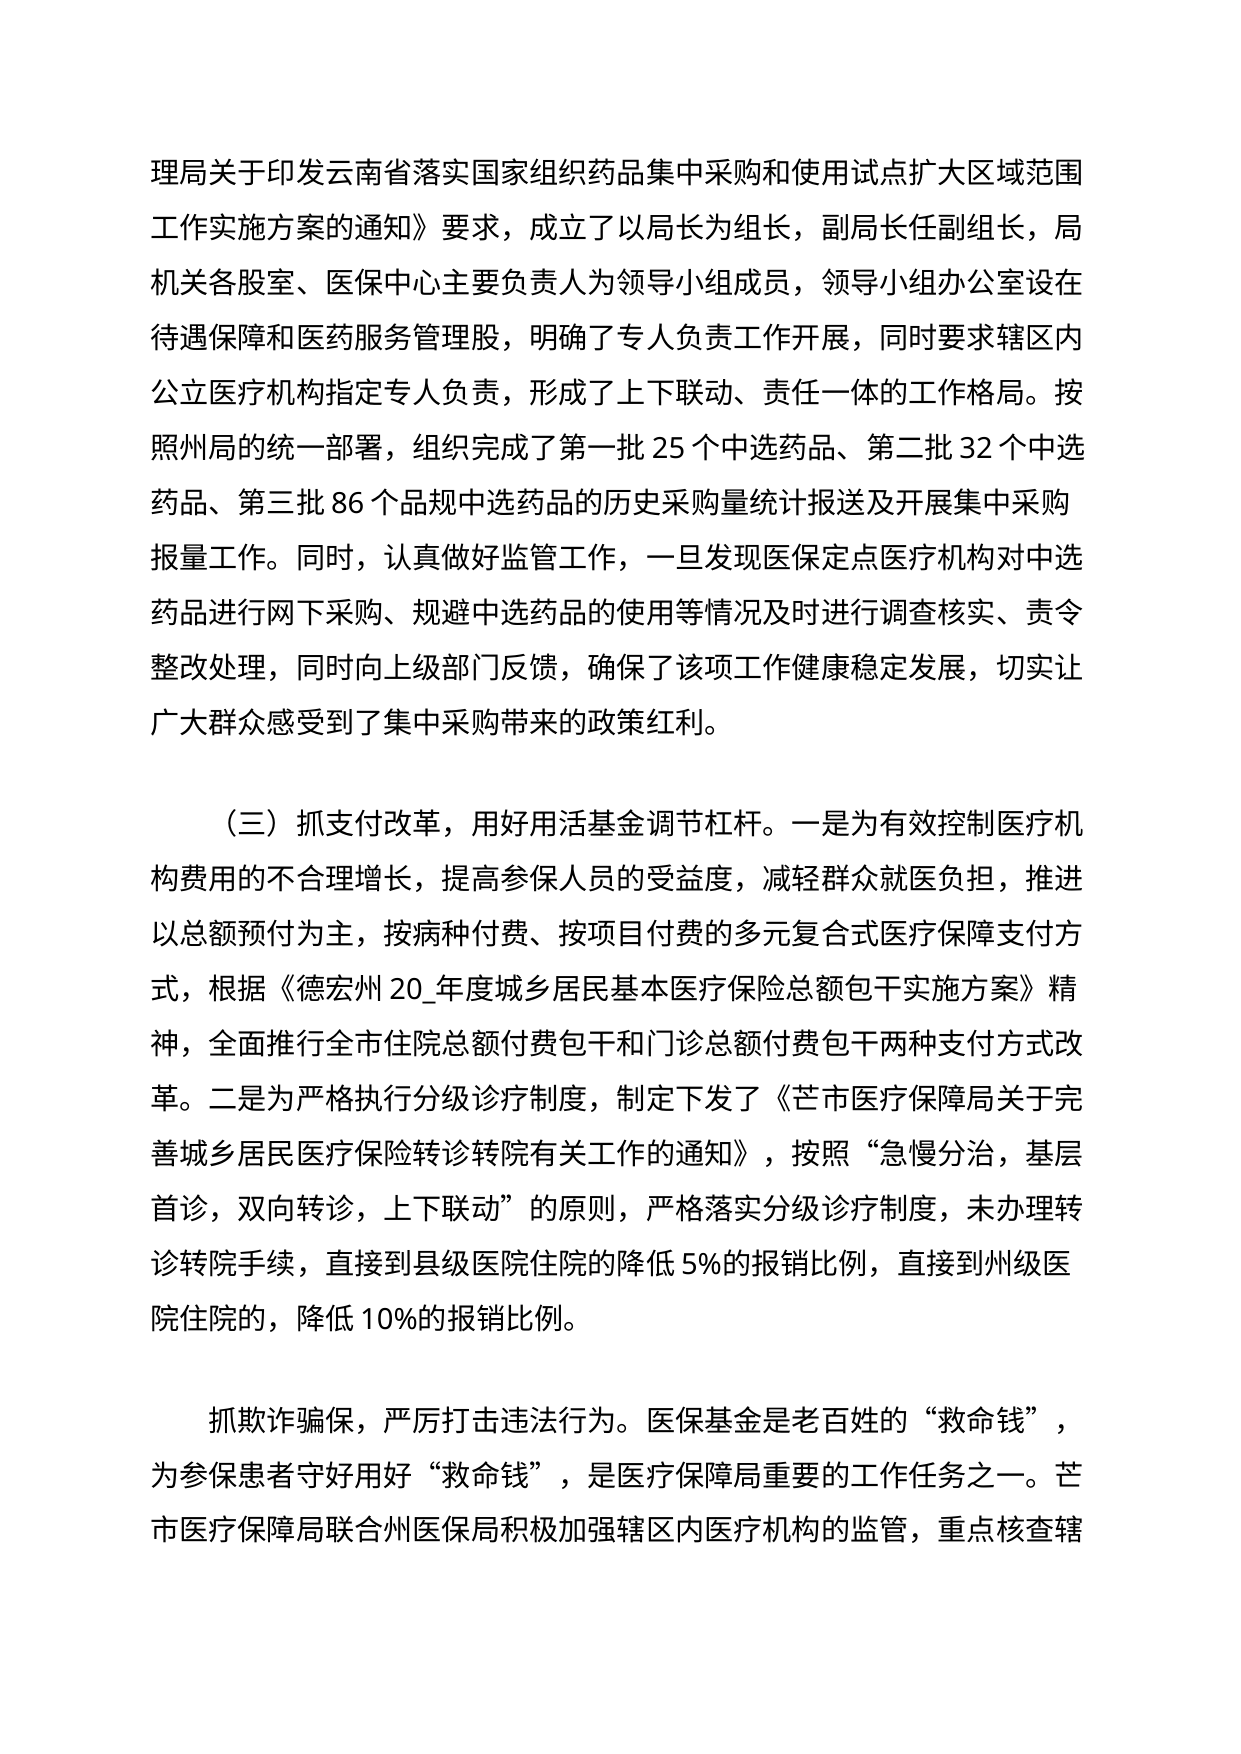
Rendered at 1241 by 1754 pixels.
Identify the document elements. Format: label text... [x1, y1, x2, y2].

text （三）抓支付改革，用好用活基金调节杠杆。一是为有效控制医疗机构费用的不合理增长，提高参保人员的受益度，减轻群众就医负担，推进以总额预付为主，按病种付费、按项目付费的多元复合式医疗保障支付方式，根据《德宏州20_年度城乡居民基本医疗保险总额包干实施方案》精神，全面推行全市住院总额付费包干和门诊总额付费包干两种支付方式改革。二是为严格执行分级诊疗制度，制定下发了《芒市医疗保障局关于完善城乡居民医疗保险转诊转院有关工作的通知》，按照“急慢分治，基层首诊，双向转诊，上下联动”的原则，严格落实分级诊疗制度，未办理转诊转院手续，直接到县级医院住院的降低5%的报销比例，直接到州级医院住院的，降低10%的报销比例。 [150, 801, 1090, 1338]
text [150, 150, 1090, 741]
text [150, 1397, 1090, 1549]
